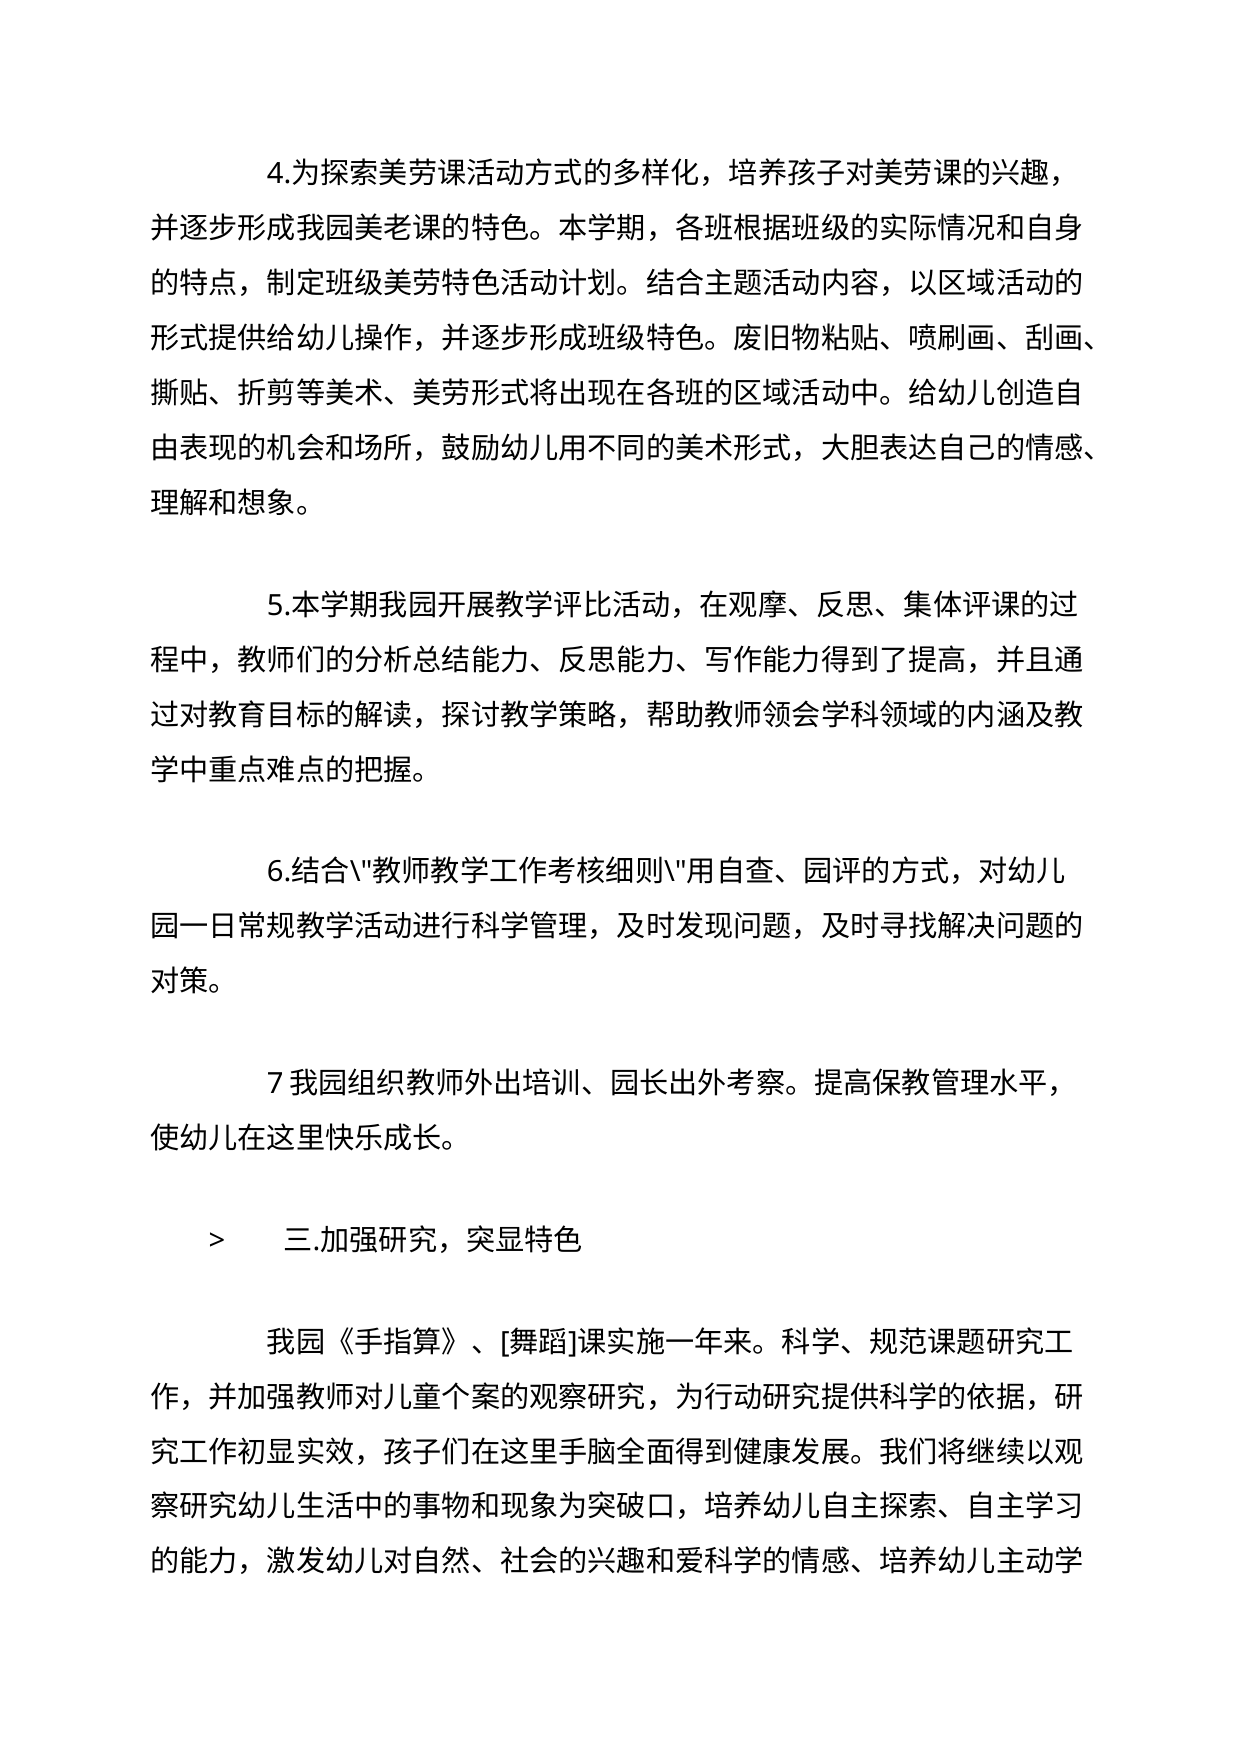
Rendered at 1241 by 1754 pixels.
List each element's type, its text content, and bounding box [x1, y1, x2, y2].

text 6.结合\"教师教学工作考核细则\"用自查、园评的方式，对幼儿园一日常规教学活动进行科学管理，及时发现问题，及时寻找解决问题的对策。 [150, 848, 1090, 1000]
text > 三.加强研究，突显特色 [150, 1216, 1090, 1259]
text 7我园组织教师外出培训、园长出外考察。提高保教管理水平，使幼儿在这里快乐成长。 [150, 1059, 1090, 1157]
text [150, 1318, 1090, 1580]
text 4.为探索美劳课活动方式的多样化，培养孩子对美劳课的兴趣，并逐步形成我园美老课的特色。本学期，各班根据班级的实际情况和自身的特点，制定班级美劳特色活动计划。结合主题活动内容，以区域活动的形式提供给幼儿操作，并逐步形成班级特色。废旧物粘贴、喷刷画、刮画、撕贴、折剪等美术、美劳形式将出现在各班的区域活动中。给幼儿创造自由表现的机会和场所，鼓励幼儿用不同的美术形式，大胆表达自己的情感、理解和想象。 [150, 150, 1090, 522]
text 5.本学期我园开展教学评比活动，在观摩、反思、集体评课的过程中，教师们的分析总结能力、反思能力、写作能力得到了提高，并且通过对教育目标的解读，探讨教学策略，帮助教师领会学科领域的内涵及教学中重点难点的把握。 [150, 581, 1090, 788]
